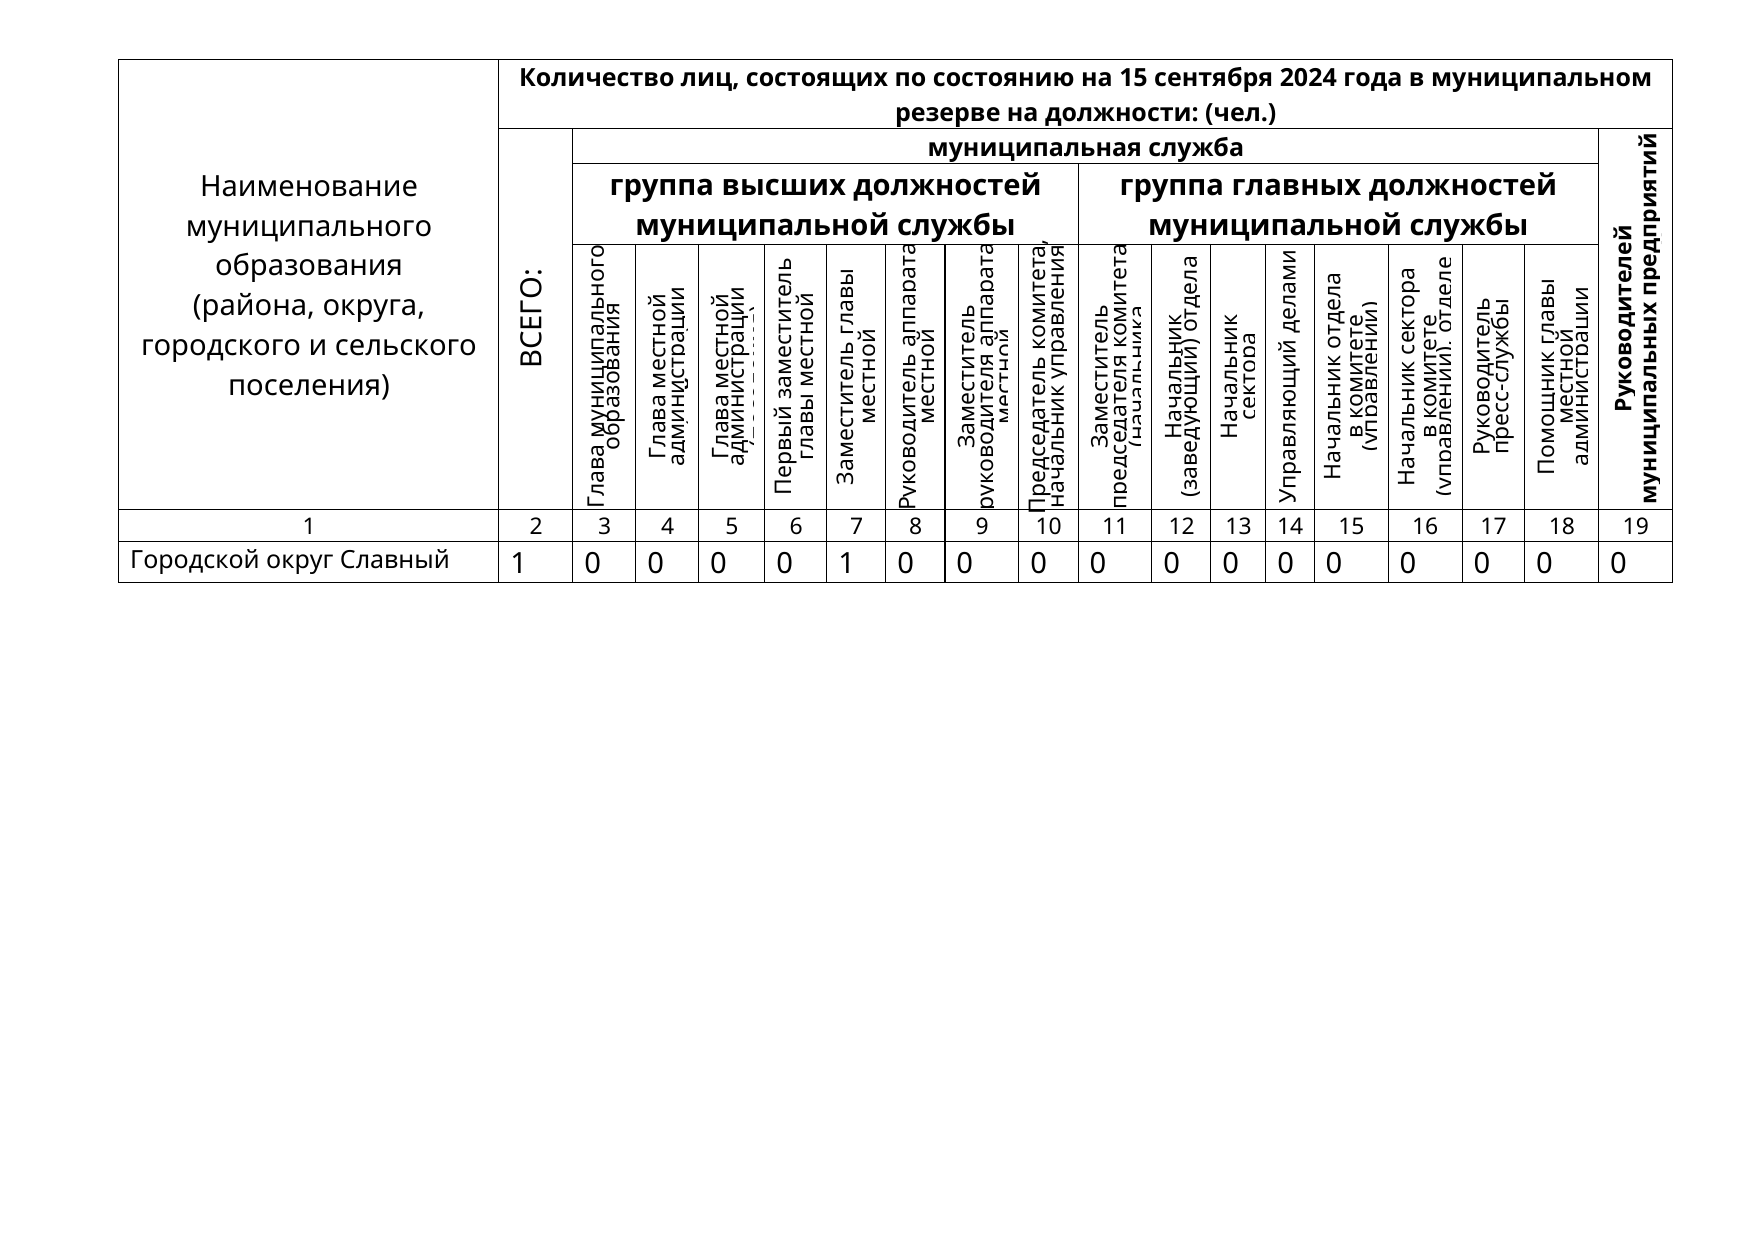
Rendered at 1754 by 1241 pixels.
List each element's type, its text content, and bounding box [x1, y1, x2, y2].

table_cell Председатель комитета, начальник управления [1019, 245, 1078, 509]
table_header Наименование муниципального образования (района, округа, городского и сельского поселения) [119, 60, 498, 509]
table_cell Начальник сектора [1211, 245, 1265, 509]
table_cell 13 [1211, 510, 1265, 541]
table_cell 0 [765, 542, 826, 582]
table_cell 9 [946, 510, 1018, 541]
table_cell 7 [827, 510, 885, 541]
table_cell 6 [765, 510, 826, 541]
table_cell 3 [573, 510, 635, 541]
table_cell 0 [1152, 542, 1210, 582]
table_cell 5 [699, 510, 764, 541]
table_cell 2 [499, 510, 572, 541]
table_cell 0 [699, 542, 764, 582]
table_cell 0 [1019, 542, 1078, 582]
table_cell 1 [827, 542, 885, 582]
table_cell 19 [1599, 510, 1672, 541]
table_cell 0 [1079, 542, 1151, 582]
table_cell Глава муниципального образования [573, 245, 635, 509]
table_cell 0 [1211, 542, 1265, 582]
table_header Количество лиц, состоящих по состоянию на 15 сентября 2024 года в муниципальном резерве на должности: (чел.) [499, 60, 1672, 128]
table_cell 0 [636, 542, 698, 582]
table_cell Глава местной администрации (поселения) [699, 245, 764, 509]
table_cell 0 [1389, 542, 1462, 582]
table_cell 0 [1463, 542, 1524, 582]
table_cell Заместитель главы местной администрации [827, 245, 885, 509]
table_cell группа главных должностей муниципальной службы [1079, 164, 1598, 244]
table_cell Заместитель председателя комитета (начальника управления) [1079, 245, 1151, 509]
table_cell Городской округ Славный [119, 542, 498, 582]
table_cell 14 [1266, 510, 1314, 541]
table_cell Руководителей муниципальных предприятий и учреждений [1599, 129, 1672, 509]
table_cell 10 [1019, 510, 1078, 541]
table_cell Начальник (заведующий) отдела [1152, 245, 1210, 509]
table_cell 17 [1463, 510, 1524, 541]
table_cell Руководитель аппарата местной администрации [886, 245, 944, 509]
table_cell 1 [119, 510, 498, 541]
table_cell 11 [1079, 510, 1151, 541]
table_cell 4 [636, 510, 698, 541]
table_cell Начальник отдела в комитете (управлении) [1315, 245, 1388, 509]
table_cell ВСЕГО: [499, 129, 572, 509]
table_cell Первый заместитель главы местной администрации [765, 245, 826, 509]
table_cell 0 [1599, 542, 1672, 582]
table_cell Глава местной администрации (района) [636, 245, 698, 509]
table_cell 0 [946, 542, 1018, 582]
table_cell Начальник сектора в комитете (управлении), отделе [1389, 245, 1462, 509]
table_cell Заместитель руководителя аппарата местной администрации [946, 245, 1018, 509]
table_cell группа высших должностей муниципальной службы [573, 164, 1078, 244]
table_cell 15 [1315, 510, 1388, 541]
table_cell Помощник главы местной администрации [1525, 245, 1598, 509]
table_cell 18 [1525, 510, 1598, 541]
table_cell 0 [1525, 542, 1598, 582]
table_cell муниципальная служба [573, 129, 1598, 163]
table_cell 8 [886, 510, 944, 541]
table_cell Руководитель пресс-службы [1463, 245, 1524, 509]
table_cell 0 [1315, 542, 1388, 582]
table_cell 0 [573, 542, 635, 582]
table_cell Управляющий делами [1266, 245, 1314, 509]
table_cell 1 [499, 542, 572, 582]
table_cell 16 [1389, 510, 1462, 541]
table_cell 0 [886, 542, 944, 582]
table_cell 12 [1152, 510, 1210, 541]
table_cell 0 [1266, 542, 1314, 582]
